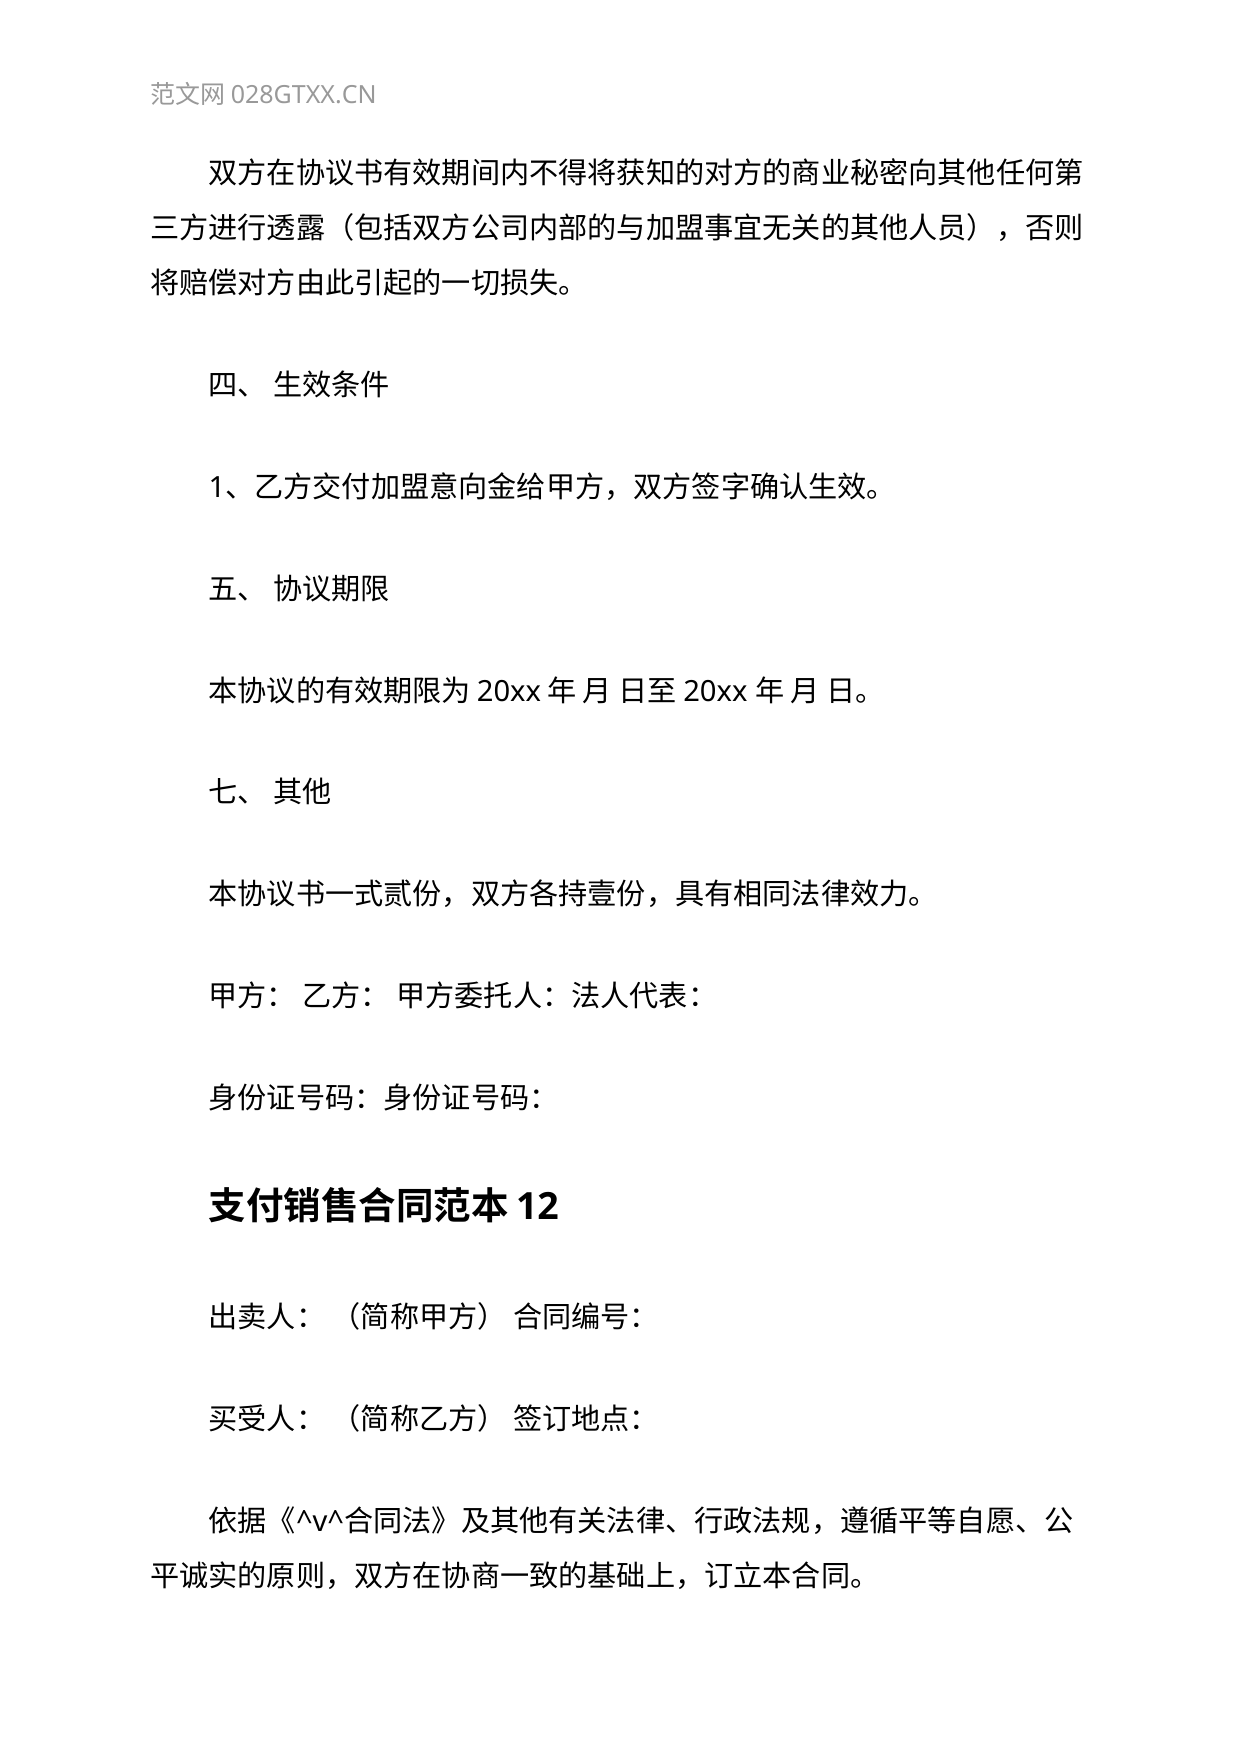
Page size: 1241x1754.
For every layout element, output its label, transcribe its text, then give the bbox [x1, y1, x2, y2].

text 出卖人： （简称甲方） 合同编号： [150, 1294, 1090, 1336]
text 七、 其他 [150, 769, 1090, 811]
text 支付销售合同范本12 [150, 1176, 1090, 1231]
text 依据《^v^合同法》及其他有关法律、行政法规，遵循平等自愿、公平诚实的原则，双方在协商一致的基础上，订立本合同。 [150, 1497, 1090, 1594]
text 四、 生效条件 [150, 362, 1090, 404]
text 身份证号码：身份证号码： [150, 1074, 1090, 1117]
text 本协议书一式贰份，双方各持壹份，具有相同法律效力。 [150, 871, 1090, 913]
text 甲方： 乙方： 甲方委托人：法人代表： [150, 973, 1090, 1015]
text 本协议的有效期限为20xx年 月 日至 20xx 年 月 日。 [150, 667, 1090, 709]
text 买受人： （简称乙方） 签订地点： [150, 1396, 1090, 1438]
text 五、 协议期限 [150, 565, 1090, 608]
text 双方在协议书有效期间内不得将获知的对方的商业秘密向其他任何第三方进行透露（包括双方公司内部的与加盟事宜无关的其他人员），否则将赔偿对方由此引起的一切损失。 [150, 150, 1090, 302]
text 1、乙方交付加盟意向金给甲方，双方签字确认生效。 [150, 463, 1090, 506]
